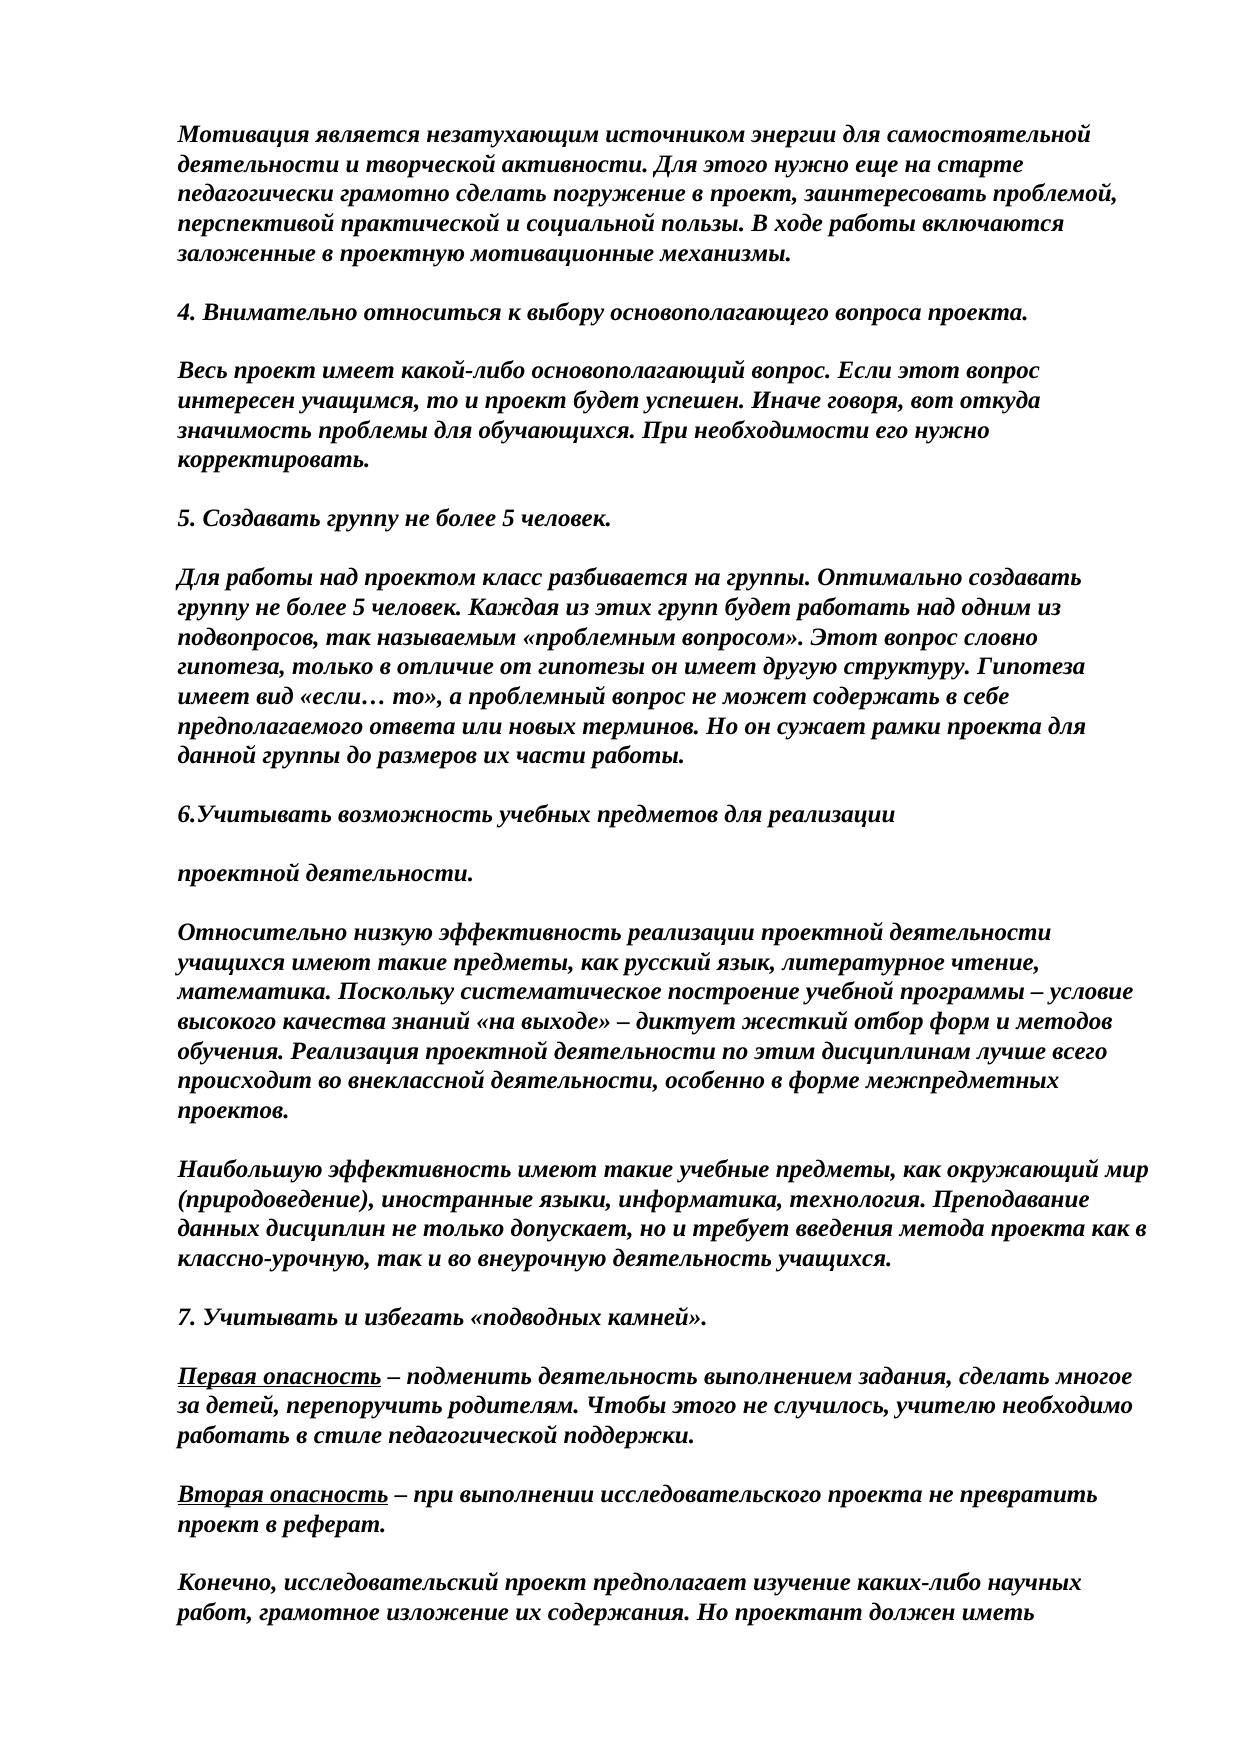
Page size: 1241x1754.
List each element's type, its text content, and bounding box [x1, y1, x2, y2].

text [177, 1567, 1152, 1626]
text 4. Внимательно относиться к выбору основополагающего вопроса проекта. [177, 296, 1152, 325]
text Относительно низкую эффективность реализации проектной деятельности учащихся имеют такие предметы, как русский язык, литературное чтение, математика. Поскольку систематическое построение учебной программы – условие высокого качества знаний «на выходе» – диктует жесткий отбор форм и методов обучения. Реализация проектной деятельности по этим дисциплинам лучше всего происходит во внеклассной деятельности, особенно в форме межпредметных проектов. [177, 916, 1152, 1124]
text Вторая опасность – при выполнении исследовательского проекта не превратить проект в реферат. [177, 1478, 1152, 1537]
text 5. Создавать группу не более 5 человек. [177, 502, 1152, 532]
text Для работы над проектом класс разбивается на группы. Оптимально создавать группу не более 5 человек. Каждая из этих групп будет работать над одним из подвопросов, так называемым «проблемным вопросом». Этот вопрос словно гипотеза, только в отличие от гипотезы он имеет другую структуру. Гипотеза имеет вид «если… то», а проблемный вопрос не может содержать в себе предполагаемого ответа или новых терминов. Но он сужает рамки проекта для данной группы до размеров их части работы. [177, 561, 1152, 769]
text Первая опасность – подменить деятельность выполнением задания, сделать многое за детей, перепоручить родителям. Чтобы этого не случилось, учителю необходимо работать в стиле педагогической поддержки. [177, 1360, 1152, 1449]
text проектной деятельности. [177, 857, 1152, 887]
text Наибольшую эффективность имеют такие учебные предметы, как окружающий мир (природоведение), иностранные языки, информатика, технология. Преподавание данных дисциплин не только допускает, но и требует введения метода проекта как в классно-урочную, так и во внеурочную деятельность учащихся. [177, 1153, 1152, 1272]
text Весь проект имеет какой-либо основополагающий вопрос. Если этот вопрос интересен учащимся, то и проект будет успешен. Иначе говоря, вот откуда значимость проблемы для обучающихся. При необходимости его нужно корректировать. [177, 354, 1152, 473]
text Мотивация является незатухающим источником энергии для самостоятельной деятельности и творческой активности. Для этого нужно еще на старте педагогически грамотно сделать погружение в проект, заинтересовать проблемой, перспективой практической и социальной пользы. В ходе работы включаются заложенные в проектную мотивационные механизмы. [177, 118, 1152, 267]
text 6.Учитывать возможность учебных предметов для реализации [177, 798, 1152, 828]
text 7. Учитывать и избегать «подводных камней». [177, 1301, 1152, 1331]
